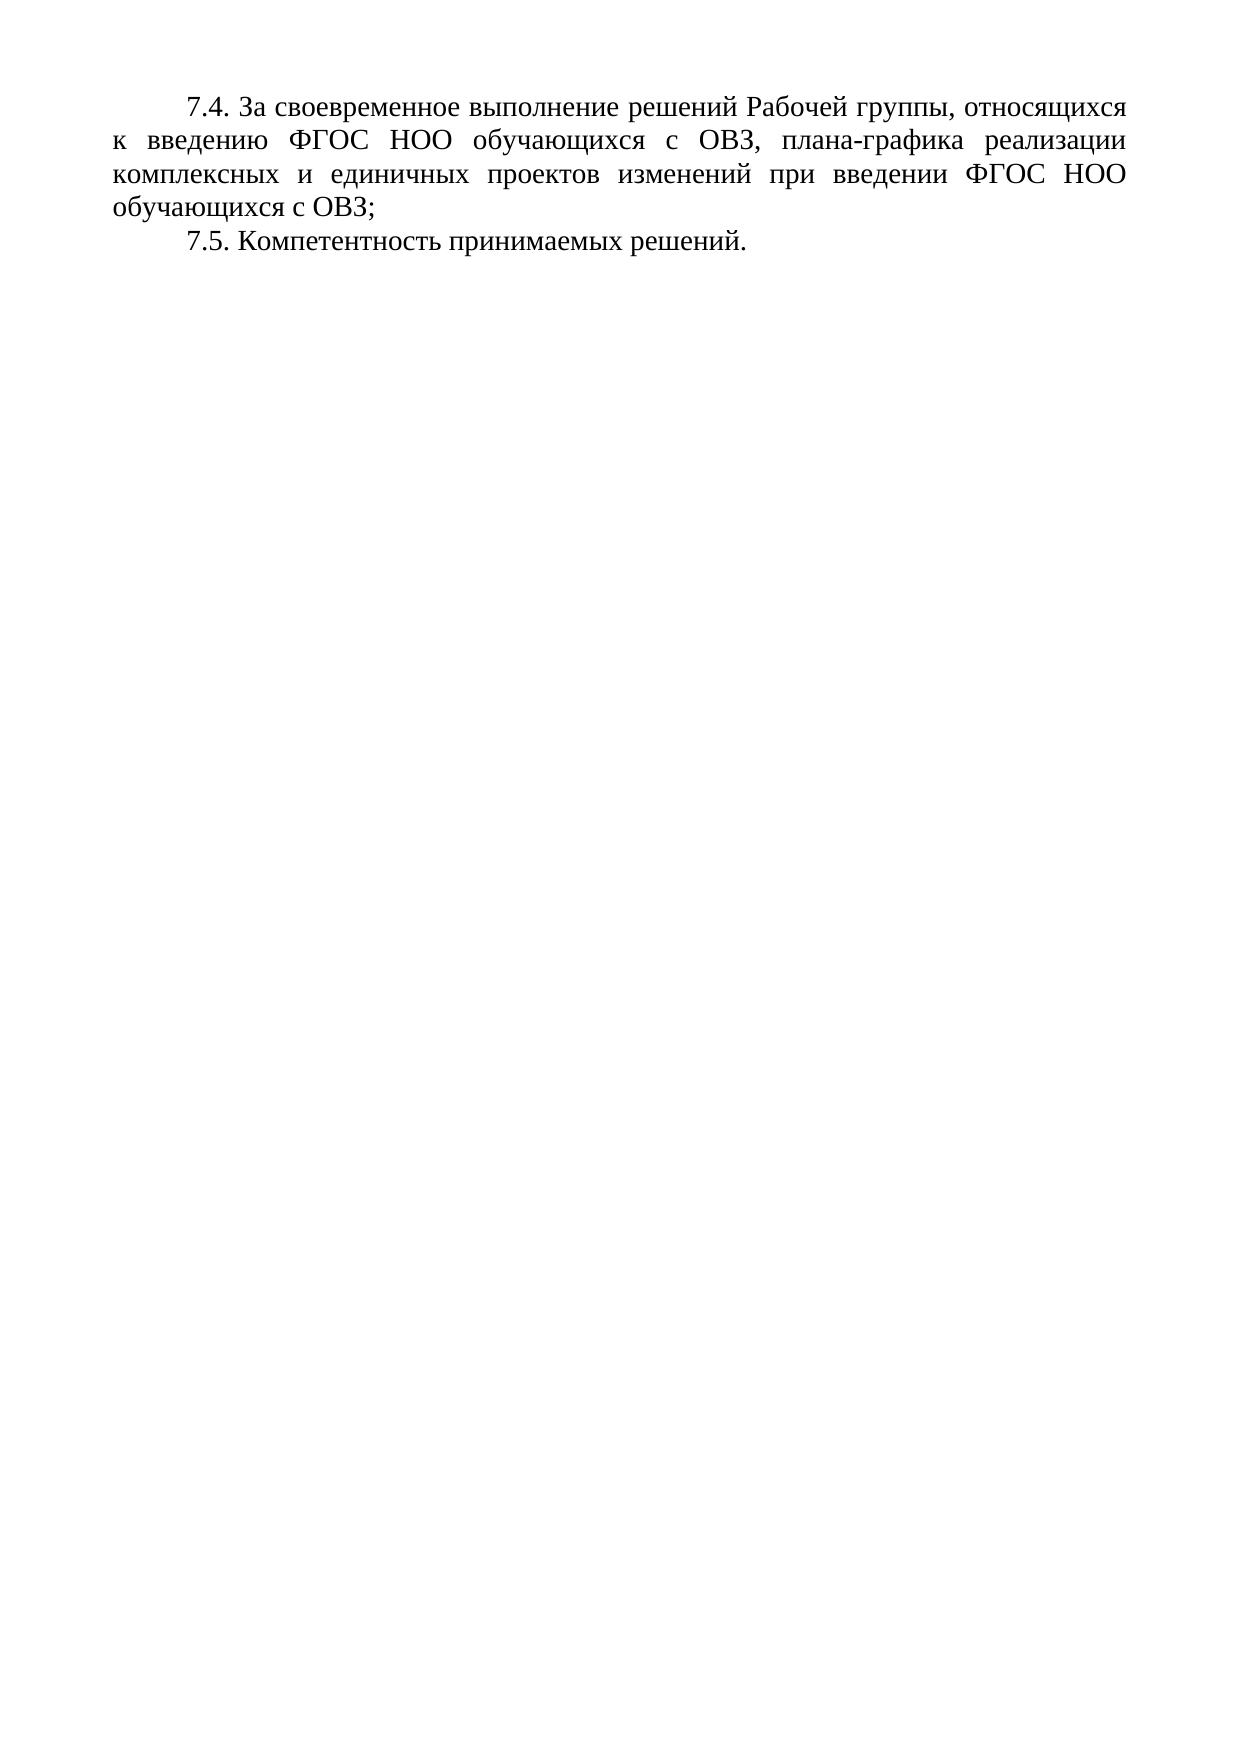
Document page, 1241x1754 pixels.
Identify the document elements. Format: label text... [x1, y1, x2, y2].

text 7.4. За своевременное выполнение решений Рабочей группы, относящихся к введению ФГОС НОО обучающихся с ОВЗ, плана-графика реализации комплексных и единичных проектов изменений при введении ФГОС НОО обучающихся с ОВЗ; [112, 89, 1128, 223]
text 7.5. Компетентность принимаемых решений. [112, 223, 1128, 256]
